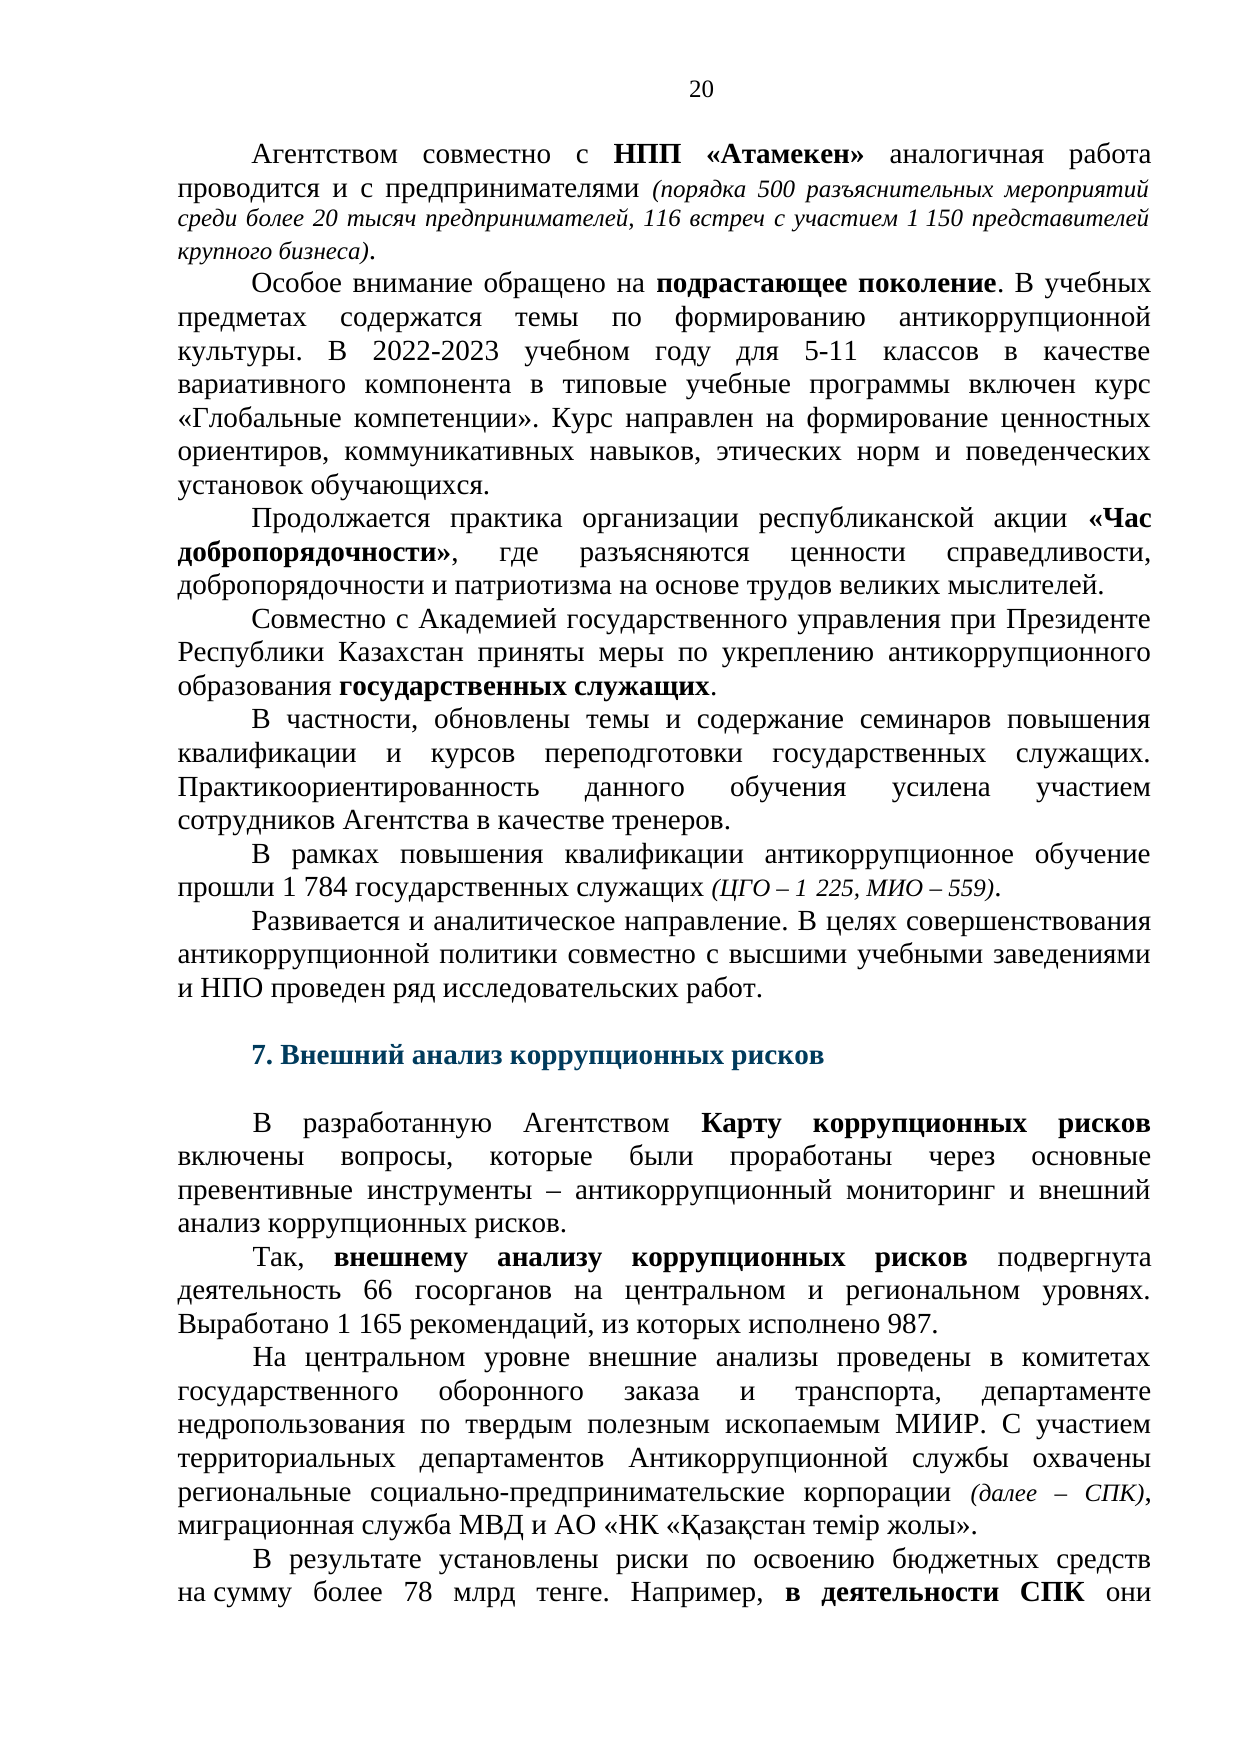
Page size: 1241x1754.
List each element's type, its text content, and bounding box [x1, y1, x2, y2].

text Агентством совместно с НПП «Атамекен» аналогичная работа проводится и с предпринимателями (порядка 500 разъяснительных мероприятий среди более 20 тысяч предпринимателей, 116 встреч с участием 1 150 представителей крупного бизнеса). [177, 136, 1152, 266]
text В частности, обновлены темы и содержание семинаров повышения квалификации и курсов переподготовки государственных служащих. Практикоориентированность данного обучения усилена участием сотрудников Агентства в качестве тренеров. [177, 702, 1152, 836]
list Так, внешнему анализу коррупционных рисков подвергнута деятельность 66 госорганов на центральном и региональном уровнях. Выработано 1 165 рекомендаций, из которых исполнено 987. [177, 1239, 1152, 1339]
text Совместно с Академией государственного управления при Президенте Республики Казахстан приняты меры по укреплению антикоррупционного образования государственных служащих. [177, 601, 1152, 702]
text В рамках повышения квалификации антикоррупционное обучение прошли 1 784 государственных служащих (ЦГО – 1 225, МИО – 559). [177, 836, 1152, 903]
text Развивается и аналитическое направление. В целях совершенствования антикоррупционной политики совместно с высшими учебными заведениями и НПО проведен ряд исследовательских работ. [177, 903, 1152, 1003]
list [177, 1541, 1152, 1608]
text Продолжается практика организации республиканской акции «Час добропорядочности», где разъясняются ценности справедливости, добропорядочности и патриотизма на основе трудов великих мыслителей. [177, 500, 1152, 601]
list В разработанную Агентством Карту коррупционных рисков включены вопросы, которые были проработаны через основные превентивные инструменты – антикоррупционный мониторинг и внешний анализ коррупционных рисков. [177, 1105, 1152, 1239]
text Особое внимание обращено на подрастающее поколение. В учебных предметах содержатся темы по формированию антикоррупционной культуры. В 2022-2023 учебном году для 5-11 классов в качестве вариативного компонента в типовые учебные программы включен курс «Глобальные компетенции». Курс направлен на формирование ценностных ориентиров, коммуникативных навыков, этических норм и поведенческих установок обучающихся. [177, 266, 1152, 500]
text 7. Внешний анализ коррупционных рисков [177, 1037, 1152, 1071]
list На центральном уровне внешние анализы проведены в комитетах государственного оборонного заказа и транспорта, департаменте недропользования по твердым полезным ископаемым МИИР. С участием территориальных департаментов Антикоррупционной службы охвачены региональные социально-предпринимательские корпорации (далее – СПК), миграционная служба МВД и АО «НК «Қазақстан темір жолы». [177, 1339, 1152, 1541]
